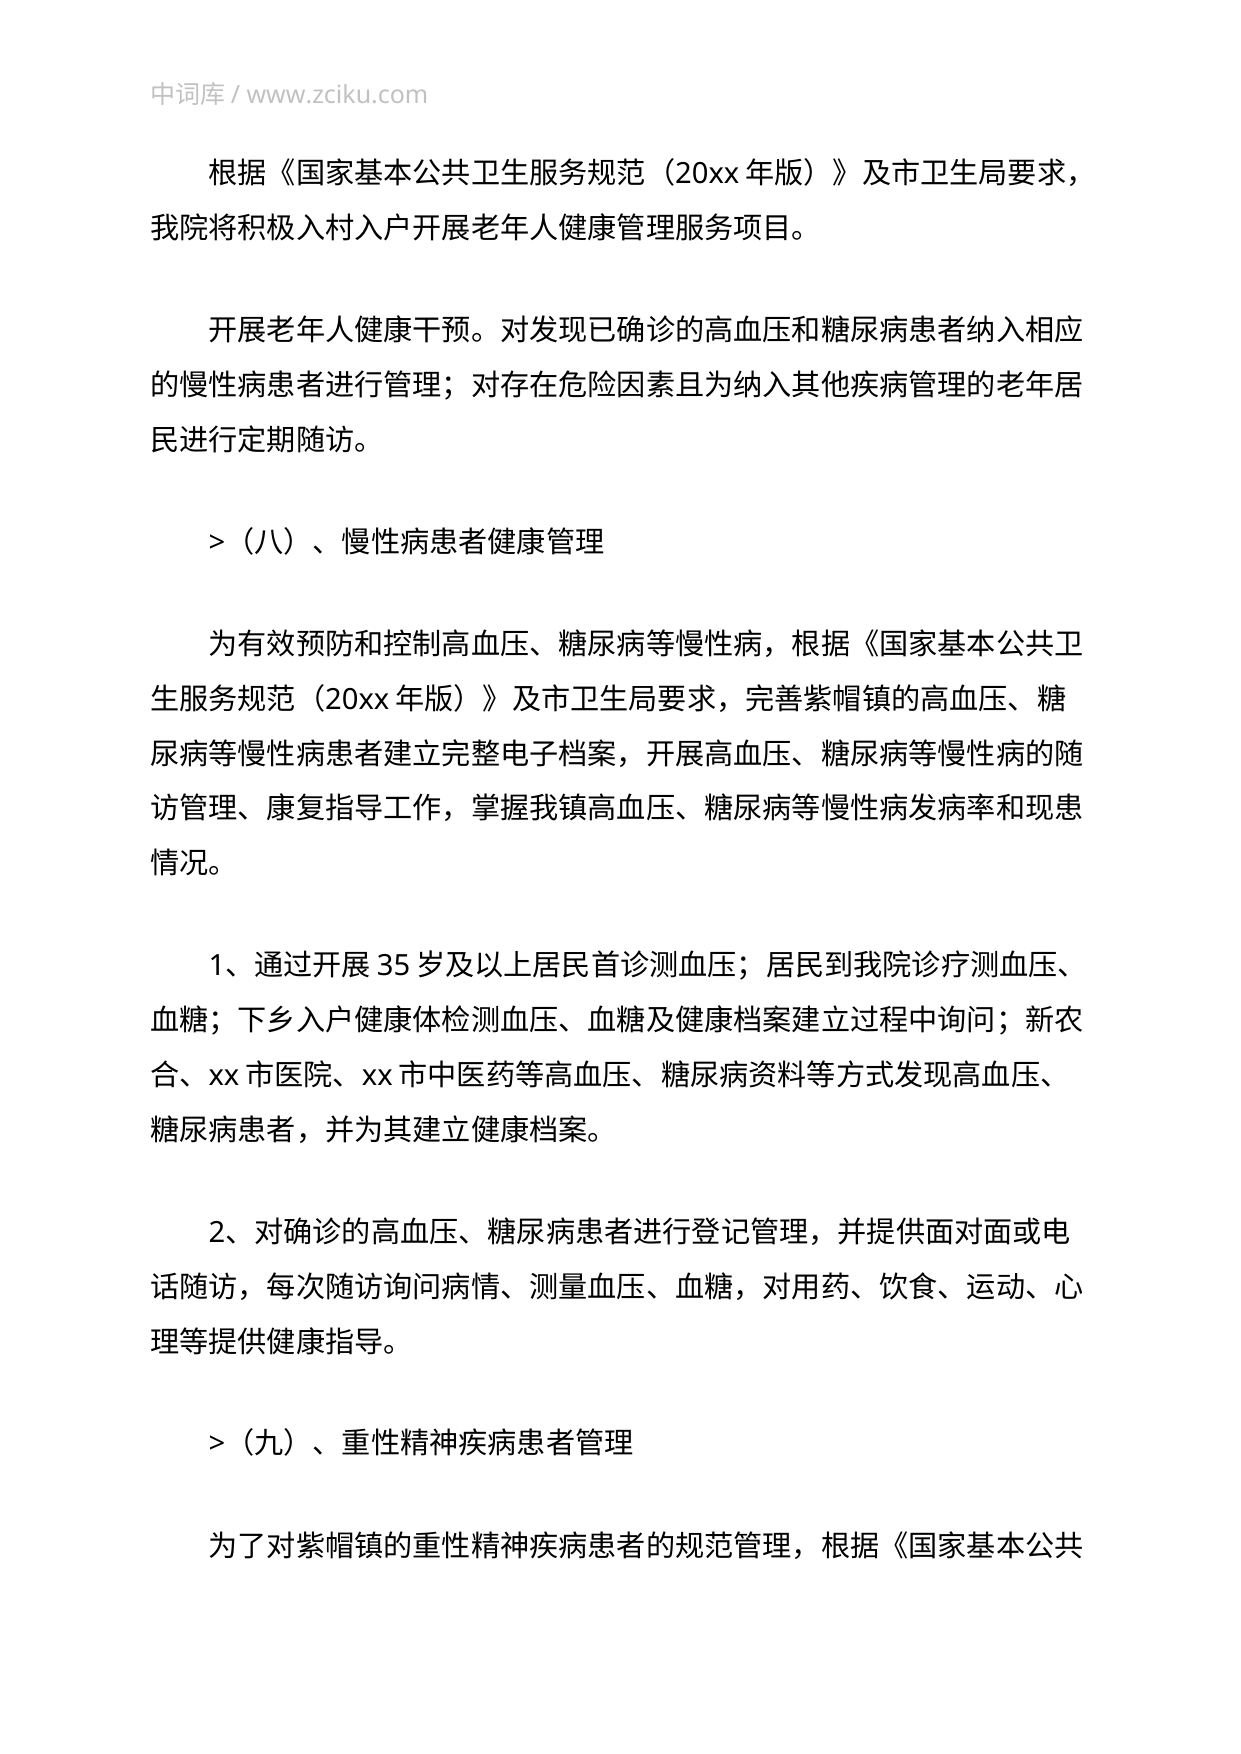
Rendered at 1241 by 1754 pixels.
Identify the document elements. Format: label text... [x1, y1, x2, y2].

text 根据《国家基本公共卫生服务规范（20xx年版）》及市卫生局要求，我院将积极入村入户开展老年人健康管理服务项目。 [150, 150, 1090, 247]
text >（八）、慢性病患者健康管理 [150, 518, 1090, 561]
text >（九）、重性精神疾病患者管理 [150, 1420, 1090, 1462]
text 为有效预防和控制高血压、糖尿病等慢性病，根据《国家基本公共卫生服务规范（20xx年版）》及市卫生局要求，完善紫帽镇的高血压、糖尿病等慢性病患者建立完整电子档案，开展高血压、糖尿病等慢性病的随访管理、康复指导工作，掌握我镇高血压、糖尿病等慢性病发病率和现患情况。 [150, 620, 1090, 882]
text 2、对确诊的高血压、糖尿病患者进行登记管理，并提供面对面或电话随访，每次随访询问病情、测量血压、血糖，对用药、饮食、运动、心理等提供健康指导。 [150, 1208, 1090, 1361]
text 1、通过开展35岁及以上居民首诊测血压；居民到我院诊疗测血压、血糖；下乡入户健康体检测血压、血糖及健康档案建立过程中询问；新农合、xx市医院、xx市中医药等高血压、糖尿病资料等方式发现高血压、糖尿病患者，并为其建立健康档案。 [150, 942, 1090, 1149]
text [150, 1522, 1090, 1564]
text 开展老年人健康干预。对发现已确诊的高血压和糖尿病患者纳入相应的慢性病患者进行管理；对存在危险因素且为纳入其他疾病管理的老年居民进行定期随访。 [150, 307, 1090, 459]
